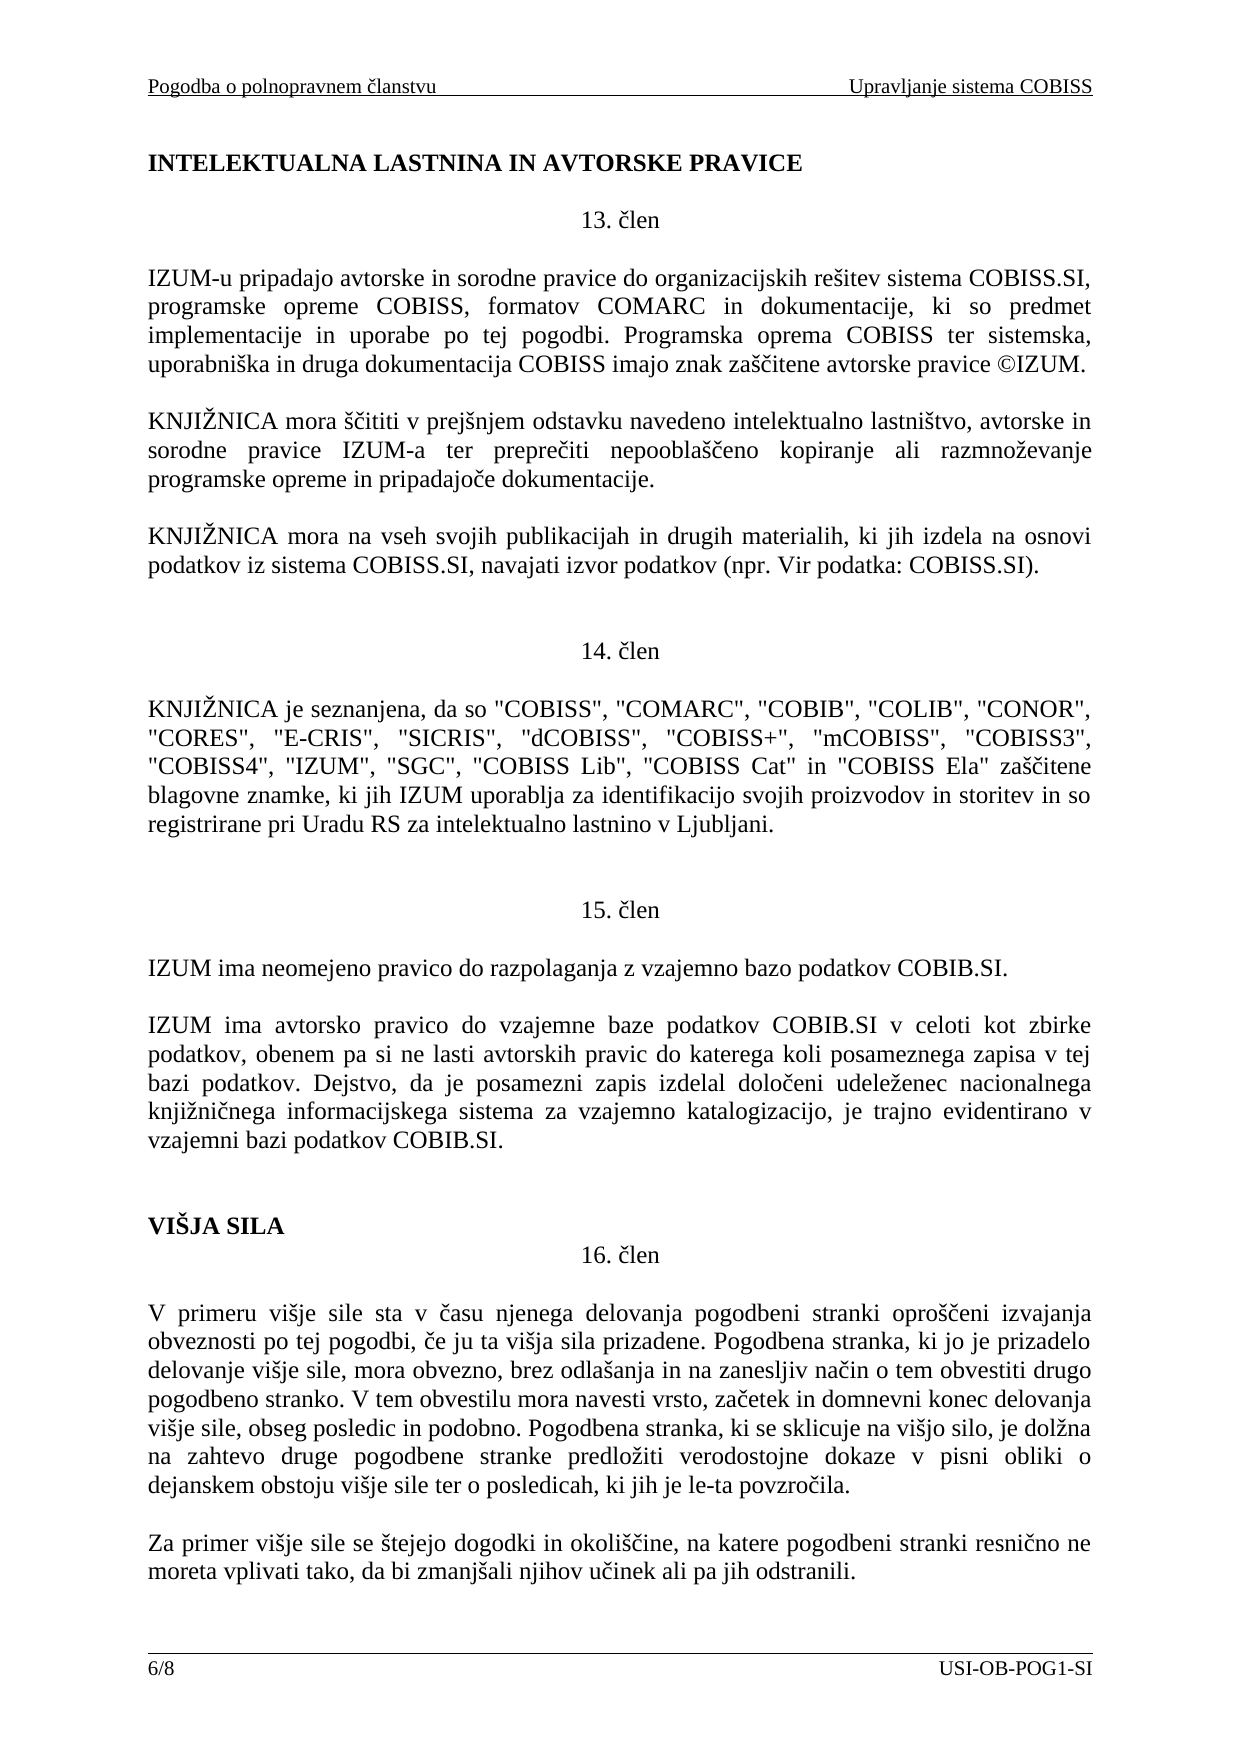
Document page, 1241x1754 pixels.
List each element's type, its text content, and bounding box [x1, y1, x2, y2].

text 14. člen [148, 636, 1092, 665]
text VIŠJA SILA [148, 1211, 1092, 1240]
text 13. člen [148, 205, 1092, 234]
text IZUM-u pripadajo avtorske in sorodne pravice do organizacijskih rešitev sistema COBISS.SI, programske opreme COBISS, formatov COMARC in dokumentacije, ki so predmet implementacije in uporabe po tej pogodbi. Programska oprema COBISS ter sistemska, uporabniška in druga dokumentacija COBISS imajo znak zaščitene avtorske pravice ©IZUM. [148, 263, 1092, 378]
text INTELEKTUALNA LASTNINA IN AVTORSKE PRAVICE [148, 148, 1092, 176]
text Za primer višje sile se štejejo dogodki in okoliščine, na katere pogodbeni stranki resnično ne moreta vplivati tako, da bi zmanjšali njihov učinek ali pa jih odstranili. [148, 1528, 1092, 1585]
text V primeru višje sile sta v času njenega delovanja pogodbeni stranki oproščeni izvajanja obveznosti po tej pogodbi, če ju ta višja sila prizadene. Pogodbena stranka, ki jo je prizadelo delovanje višje sile, mora obvezno, brez odlašanja in na zanesljiv način o tem obvestiti drugo pogodbeno stranko. V tem obvestilu mora navesti vrsto, začetek in domnevni konec delovanja višje sile, obseg posledic in podobno. Pogodbena stranka, ki se sklicuje na višjo silo, je dolžna na zahtevo druge pogodbene stranke predložiti verodostojne dokaze v pisni obliki o dejanskem obstoju višje sile ter o posledicah, ki jih je le-ta povzročila. [148, 1298, 1092, 1499]
text IZUM ima avtorsko pravico do vzajemne baze podatkov COBIB.SI v celoti kot zbirke podatkov, obenem pa si ne lasti avtorskih pravic do katerega koli posameznega zapisa v tej bazi podatkov. Dejstvo, da je posamezni zapis izdelal določeni udeleženec nacionalnega knjižničnega informacijskega sistema za vzajemno katalogizacijo, je trajno evidentirano v vzajemni bazi podatkov COBIB.SI. [148, 1010, 1092, 1154]
text KNJIŽNICA mora ščititi v prejšnjem odstavku navedeno intelektualno lastništvo, avtorske in sorodne pravice IZUM-a ter preprečiti nepooblaščeno kopiranje ali razmnoževanje programske opreme in pripadajoče dokumentacije. [148, 406, 1092, 493]
text KNJIŽNICA mora na vseh svojih publikacijah in drugih materialih, ki jih izdela na osnovi podatkov iz sistema COBISS.SI, navajati izvor podatkov (npr. Vir podatka: COBISS.SI). [148, 521, 1092, 579]
text IZUM ima neomejeno pravico do razpolaganja z vzajemno bazo podatkov COBIB.SI. [148, 953, 1092, 981]
text 15. člen [148, 895, 1092, 924]
text KNJIŽNICA je seznanjena, da so "COBISS", "COMARC", "COBIB", "COLIB", "CONOR", "CORES", "E-CRIS", "SICRIS", "dCOBISS", "COBISS+", "mCOBISS", "COBISS3", "COBISS4", "IZUM", "SGC", "COBISS Lib", "COBISS Cat" in "COBISS Ela" zaščitene blagovne znamke, ki jih IZUM uporablja za identifikacijo svojih proizvodov in storitev in so registrirane pri Uradu RS za intelektualno lastnino v Ljubljani. [148, 694, 1092, 838]
text 16. člen [148, 1240, 1092, 1269]
